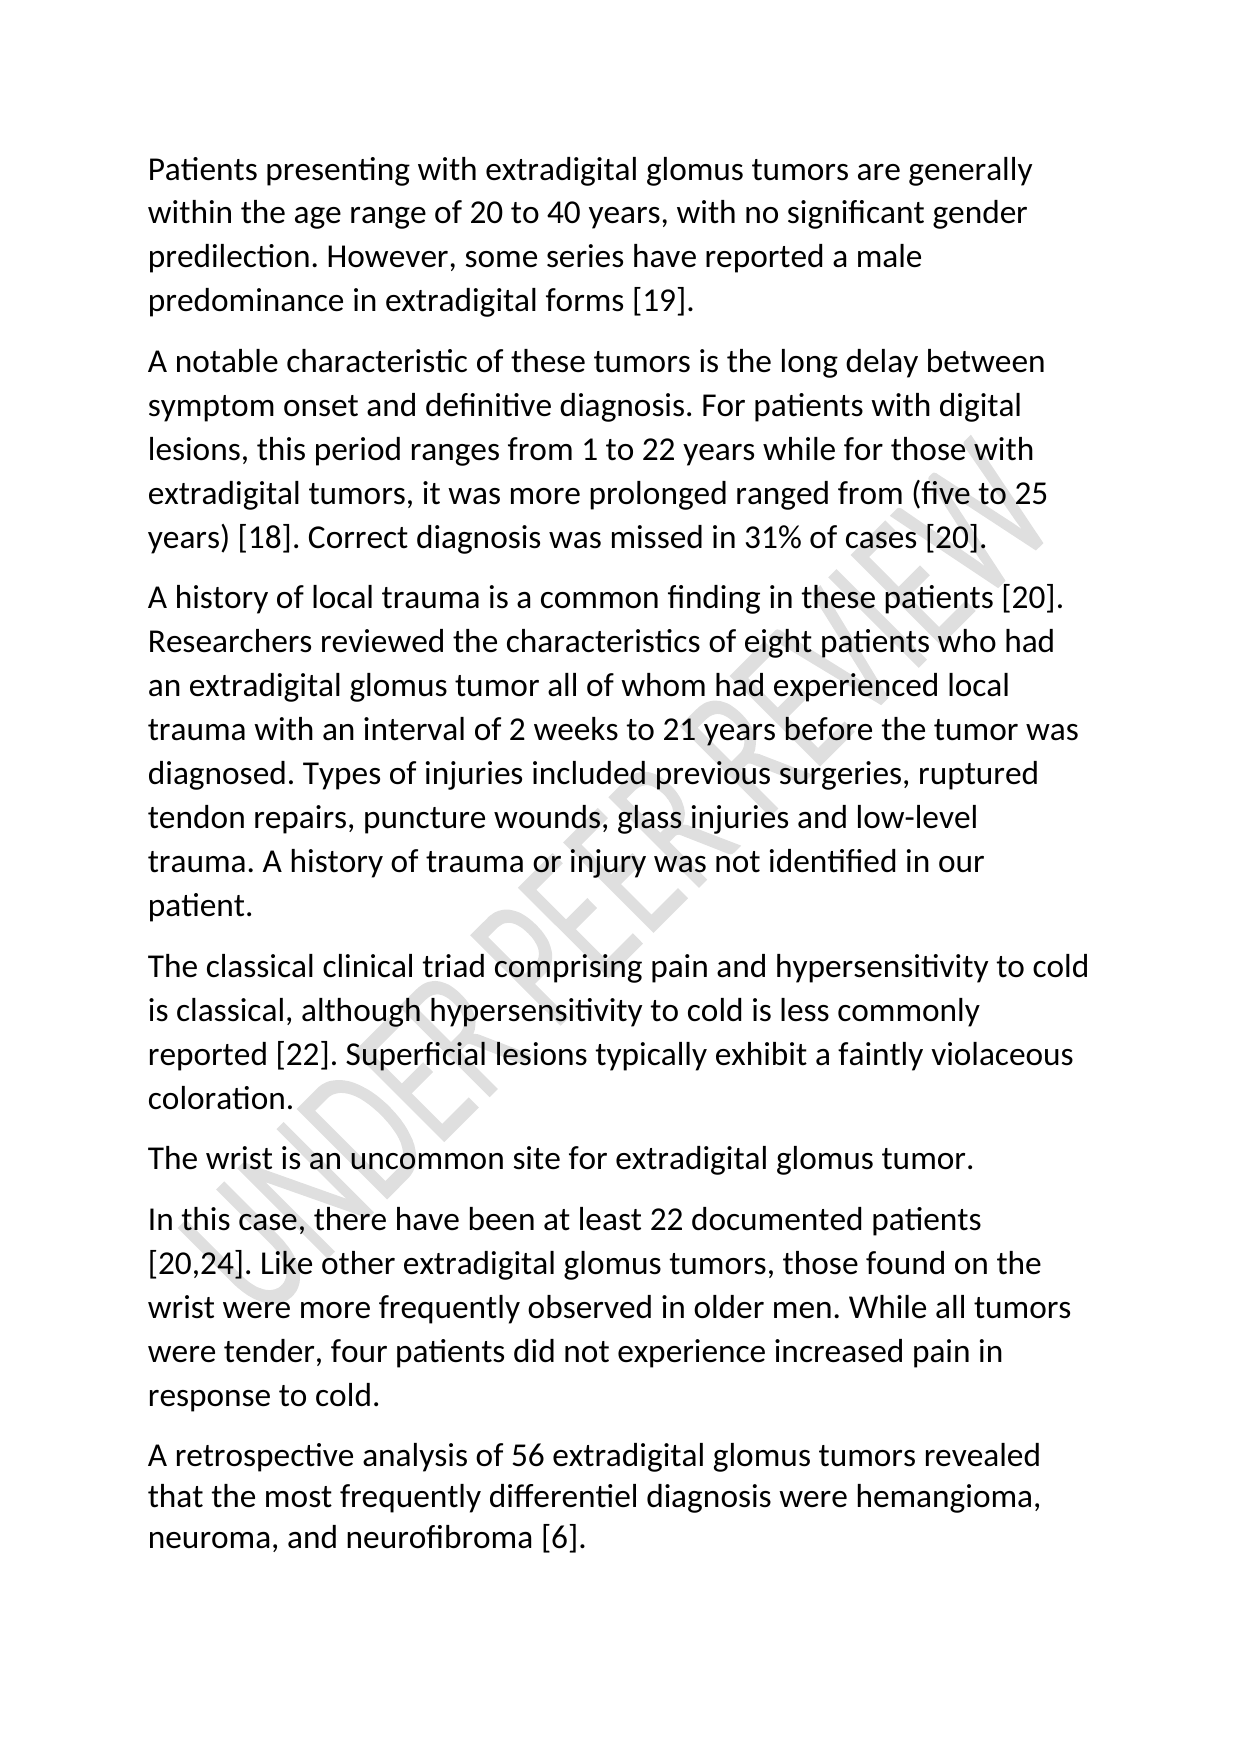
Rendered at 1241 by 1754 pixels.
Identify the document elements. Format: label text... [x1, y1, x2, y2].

text A history of local trauma is a common finding in these patients [20]. Researchers reviewed the characteristics of eight patients who had an extradigital glomus tumor all of whom had experienced local trauma with an interval of 2 weeks to 21 years before the tumor was diagnosed. Types of injuries included previous surgeries, ruptured tendon repairs, puncture wounds, glass injuries and low-level trauma. A history of trauma or injury was not identified in our patient. [148, 577, 1093, 925]
text Patients presenting with extradigital glomus tumors are generally within the age range of 20 to 40 years, with no significant gender predilection. However, some series have reported a male predominance in extradigital forms [19]. [148, 148, 1093, 320]
text The classical clinical triad comprising pain and hypersensitivity to cold is classical, although hypersensitivity to cold is less commonly reported [22]. Superficial lesions typically exhibit a faintly violaceous coloration. [148, 945, 1093, 1117]
text A notable characteristic of these tumors is the long delay between symptom onset and definitive diagnosis. For patients with digital lesions, this period ranges from 1 to 22 years while for those with extradigital tumors, it was more prolonged ranged from (five to 25 years) [18]. Correct diagnosis was missed in 31% of cases [20]. [148, 340, 1093, 557]
text A retrospective analysis of 56 extradigital glomus tumors revealed that the most frequently differentiel diagnosis were hemangioma, neuroma, and neurofibroma [6]. [148, 1434, 1093, 1557]
text The wrist is an uncommon site for extradigital glomus tumor. [148, 1137, 1093, 1178]
text In this case, there have been at least 22 documented patients [20,24]. Like other extradigital glomus tumors, those found on the wrist were more frequently observed in older men. While all tumors were tender, four patients did not experience increased pain in response to cold. [148, 1198, 1093, 1414]
